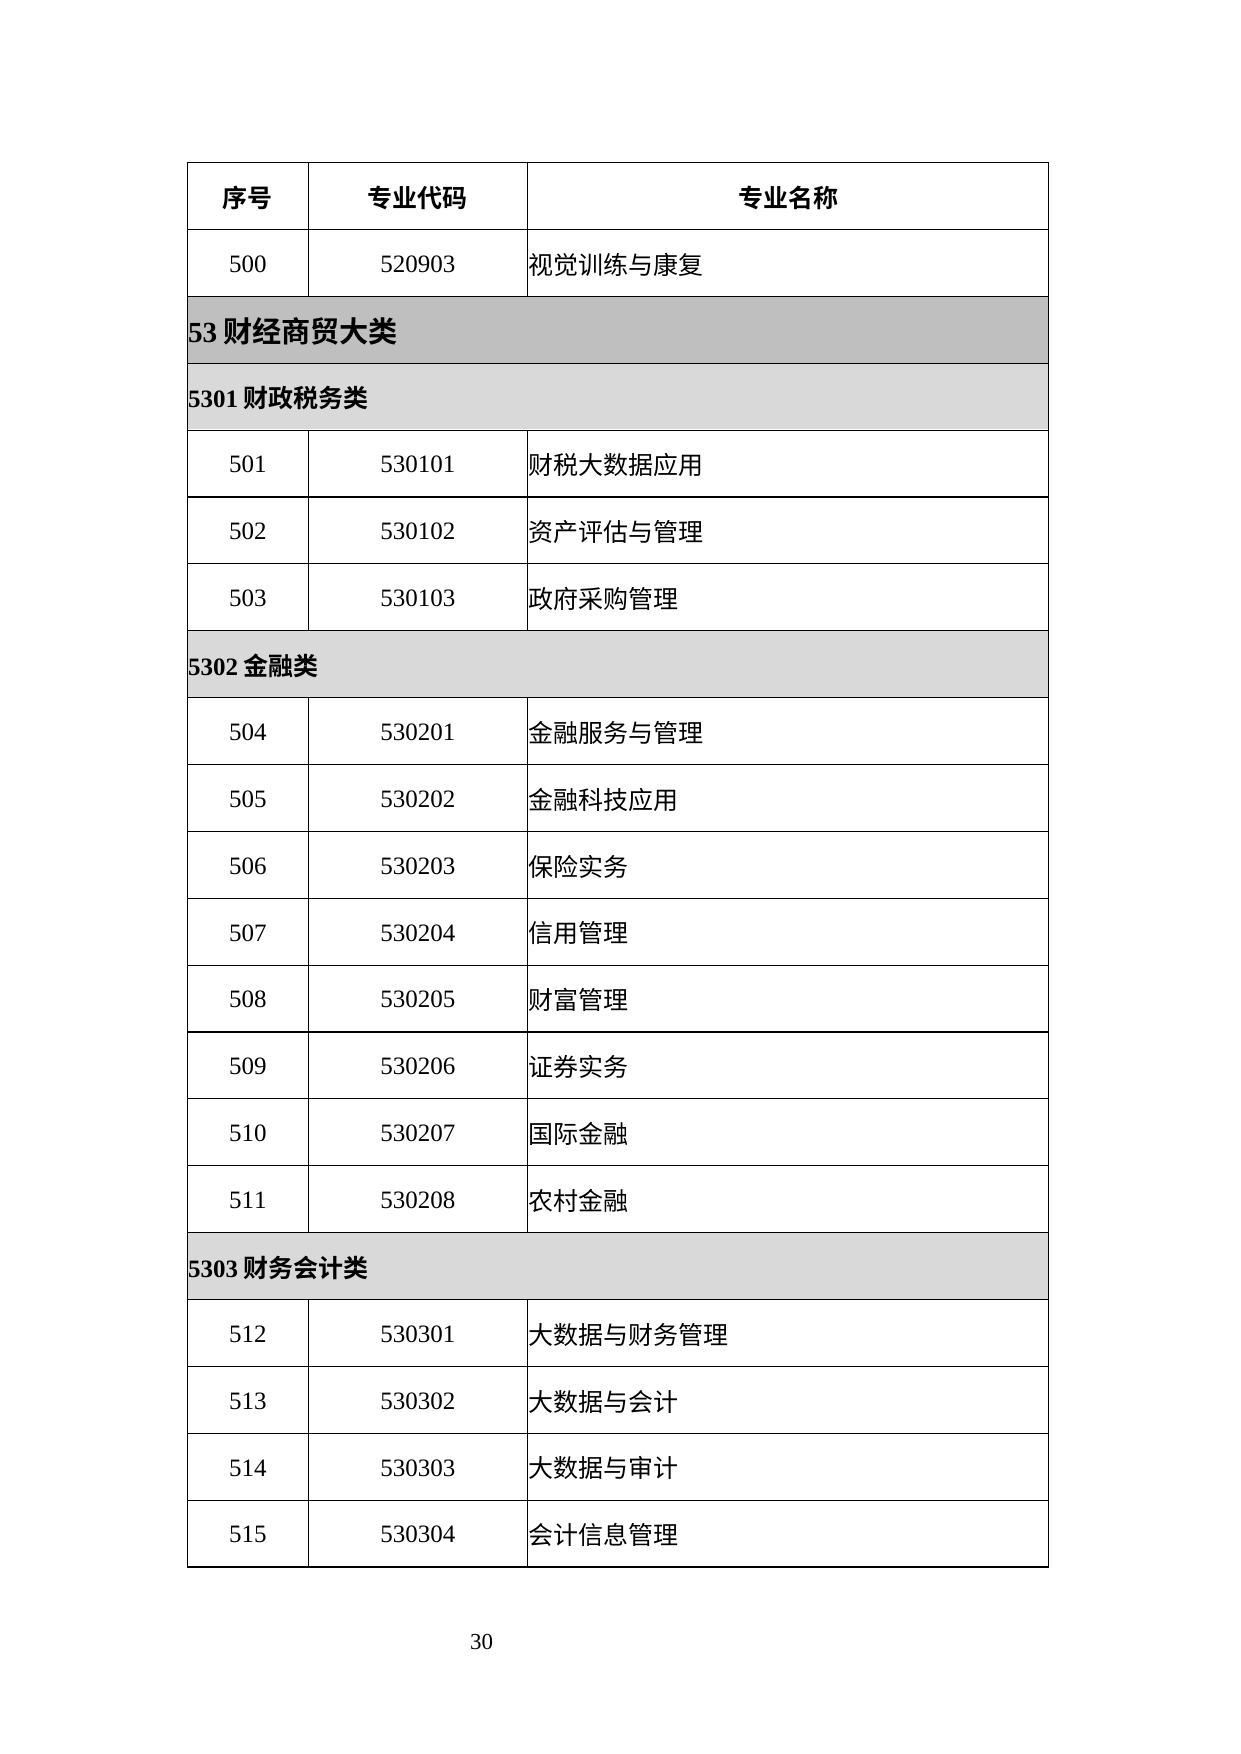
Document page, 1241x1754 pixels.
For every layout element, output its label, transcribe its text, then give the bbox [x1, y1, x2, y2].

table_cell 509 [188, 1033, 308, 1098]
table_cell 530101 [309, 431, 527, 496]
table_cell 530202 [309, 765, 527, 831]
table_cell 53财经商贸大类 [188, 297, 1048, 363]
table_cell 510 [188, 1099, 308, 1165]
table_cell 513 [188, 1367, 308, 1433]
table_cell 信用管理 [528, 899, 1048, 964]
table_cell 530206 [309, 1033, 527, 1098]
table_cell 530301 [309, 1300, 527, 1366]
table_cell 503 [188, 564, 308, 630]
table_cell 530208 [309, 1166, 527, 1232]
table_cell 530102 [309, 498, 527, 563]
table_cell 520903 [309, 230, 527, 296]
table_cell 506 [188, 832, 308, 898]
table_cell 502 [188, 498, 308, 563]
table_cell 财富管理 [528, 966, 1048, 1031]
table_cell 530304 [309, 1501, 527, 1566]
table_cell 会计信息管理 [528, 1501, 1048, 1566]
table_cell 农村金融 [528, 1166, 1048, 1232]
table_cell 530205 [309, 966, 527, 1031]
table_cell 501 [188, 431, 308, 496]
table_cell 大数据与会计 [528, 1367, 1048, 1433]
table_cell 政府采购管理 [528, 564, 1048, 630]
table_cell 505 [188, 765, 308, 831]
table_cell 大数据与审计 [528, 1434, 1048, 1499]
table_cell 资产评估与管理 [528, 498, 1048, 563]
table_cell 金融科技应用 [528, 765, 1048, 831]
table_cell 国际金融 [528, 1099, 1048, 1165]
table_cell 508 [188, 966, 308, 1031]
table_cell 530201 [309, 698, 527, 764]
table_cell 511 [188, 1166, 308, 1232]
table_cell 530203 [309, 832, 527, 898]
table_cell 530207 [309, 1099, 527, 1165]
table_cell 大数据与财务管理 [528, 1300, 1048, 1366]
table_cell 5301财政税务类 [188, 364, 1048, 429]
table_cell 507 [188, 899, 308, 964]
table_cell 金融服务与管理 [528, 698, 1048, 764]
table_cell 504 [188, 698, 308, 764]
table_cell 512 [188, 1300, 308, 1366]
table_cell 500 [188, 230, 308, 296]
table_cell 财税大数据应用 [528, 431, 1048, 496]
table_cell 视觉训练与康复 [528, 230, 1048, 296]
table_cell 530103 [309, 564, 527, 630]
table_cell 保险实务 [528, 832, 1048, 898]
table_cell 530303 [309, 1434, 527, 1499]
table_cell 530302 [309, 1367, 527, 1433]
table_cell 5303财务会计类 [188, 1233, 1048, 1299]
table_cell 515 [188, 1501, 308, 1566]
table_header 序号 [188, 163, 308, 229]
table_header 专业代码 [309, 163, 527, 229]
table_cell 514 [188, 1434, 308, 1499]
table_cell 证券实务 [528, 1033, 1048, 1098]
table_cell 530204 [309, 899, 527, 964]
table_header 专业名称 [528, 163, 1048, 229]
table_cell 5302金融类 [188, 631, 1048, 697]
